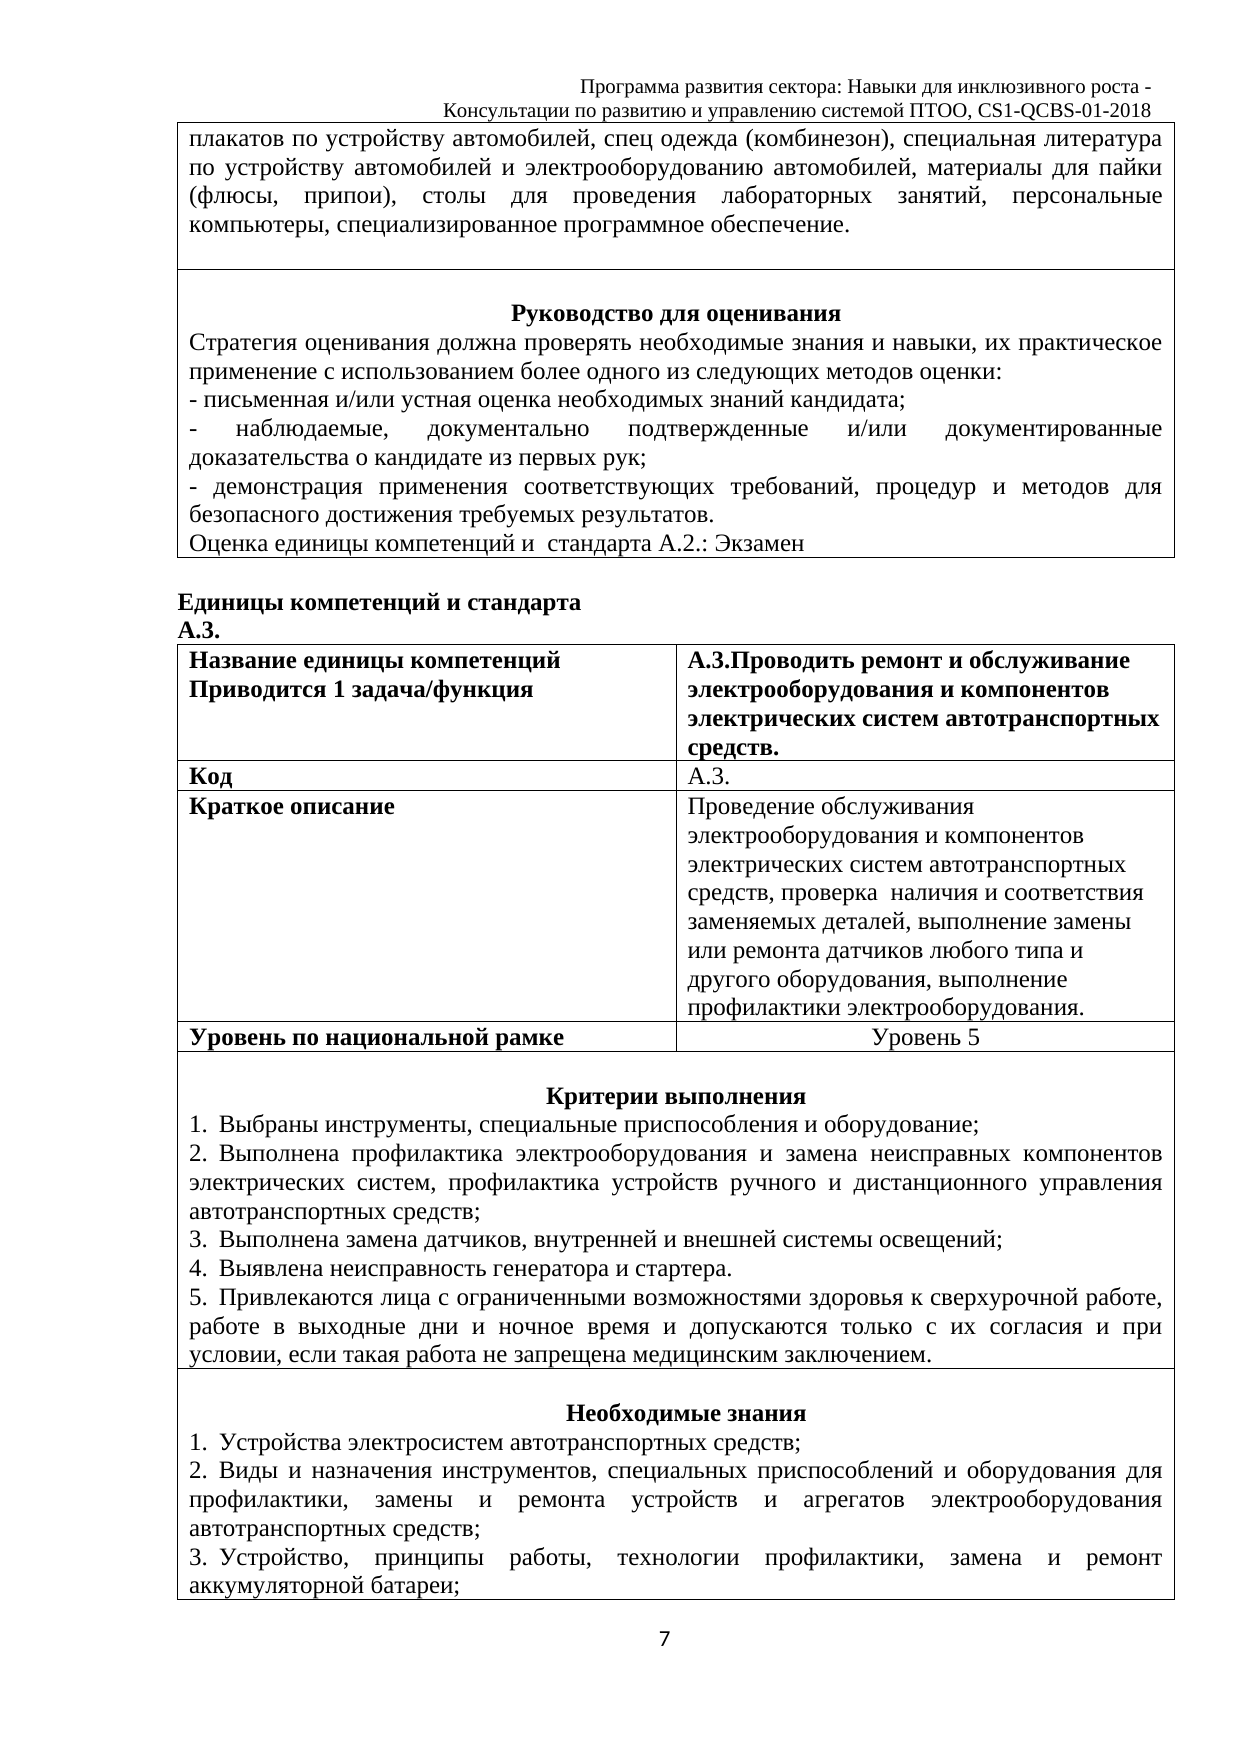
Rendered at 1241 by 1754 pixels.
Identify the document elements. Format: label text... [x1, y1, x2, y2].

table_cell Краткое описание [178, 791, 676, 1021]
table_cell Уровень по национальной рамке [178, 1022, 676, 1051]
table_cell Проведение обслуживания электрооборудования и компонентов электрических систем автотранспортных средств, проверка наличия и соответствия заменяемых деталей, выполнение замены или ремонта датчиков любого типа и другого оборудования, выполнение профилактики электрооборудования. [677, 791, 1174, 1021]
table_header Название единицы компетенций Приводится 1 задача/функция [178, 645, 676, 760]
table_cell А.3. [677, 761, 1174, 790]
table_cell Руководство для оценивания Стратегия оценивания должна проверять необходимые знания и навыки, их практическое применение с использованием более одного из следующих методов оценки: - письменная и/или устная оценка необходимых знаний кандидата; - наблюдаемые, документально подтвержденные и/или документированные доказательства о кандидате из первых рук; - демонстрация применения соответствующих требований, процедур и методов для безопасного достижения требуемых результатов. Оценка единицы компетенций и стандарта А.2.: Экзамен [178, 270, 1174, 557]
text Единицы компетенций и стандарта [177, 587, 1152, 616]
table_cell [178, 1369, 1174, 1599]
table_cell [178, 123, 1174, 268]
table_cell Критерии выполнения Выбраны инструменты, специальные приспособления и оборудование; Выполнена профилактика электрооборудования и замена неисправных компонентов электрических систем, профилактика устройств ручного и дистанционного управления автотранспортных средств; Выполнена замена датчиков, внутренней и внешней системы освещений; Выявлена неисправность генератора и стартера. Привлекаются лица с ограниченными возможностями здоровья к сверхурочной работе, работе в выходные дни и ночное время и допускаются только с их согласия и при условии, если такая работа не запрещена медицинским заключением. [178, 1052, 1174, 1368]
table_header А.3.Проводить ремонт и обслуживание электрооборудования и компонентов электрических систем автотранспортных средств. [677, 645, 1174, 760]
text А.3. [177, 616, 1152, 644]
table_cell Уровень 5 [677, 1022, 1174, 1051]
table_cell Код [178, 761, 676, 790]
